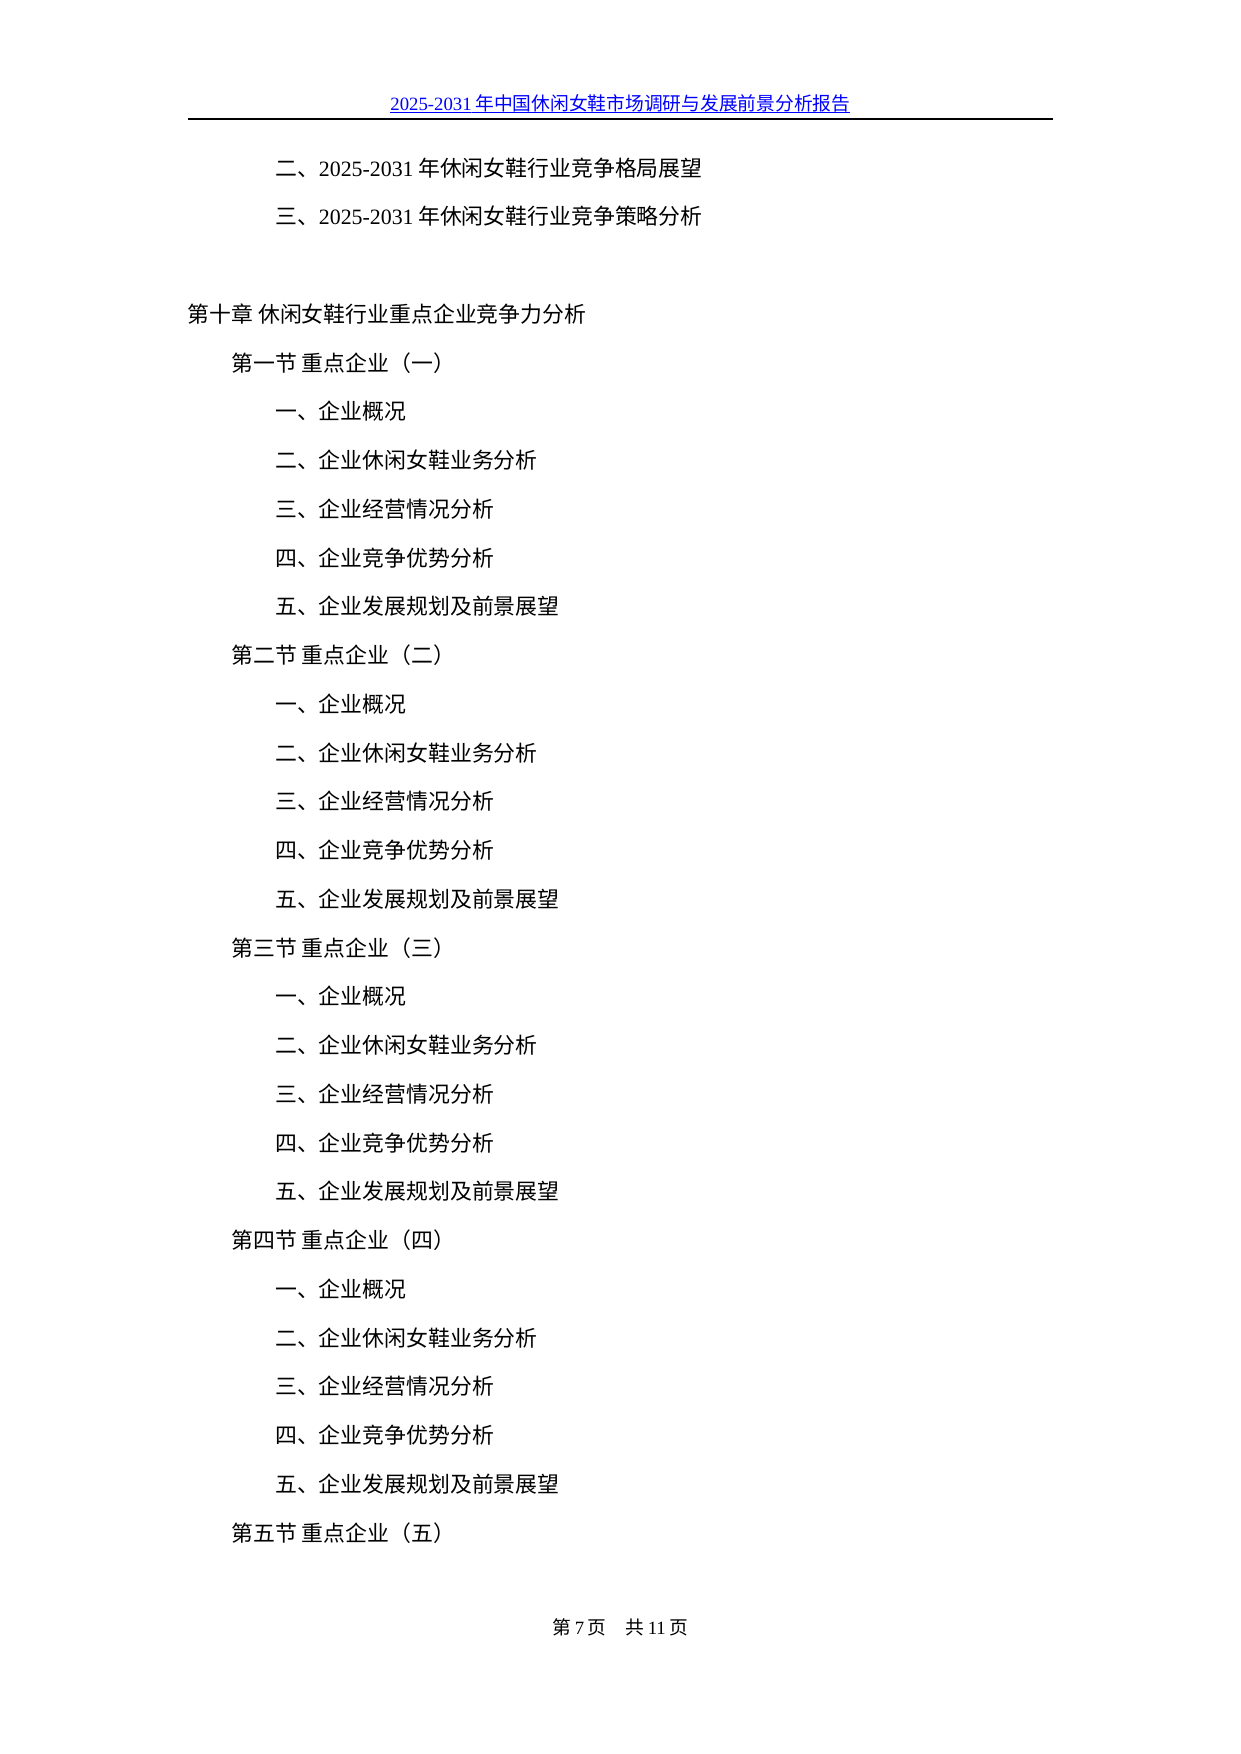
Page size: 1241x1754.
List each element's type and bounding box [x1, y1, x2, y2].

text [187, 150, 1053, 1548]
